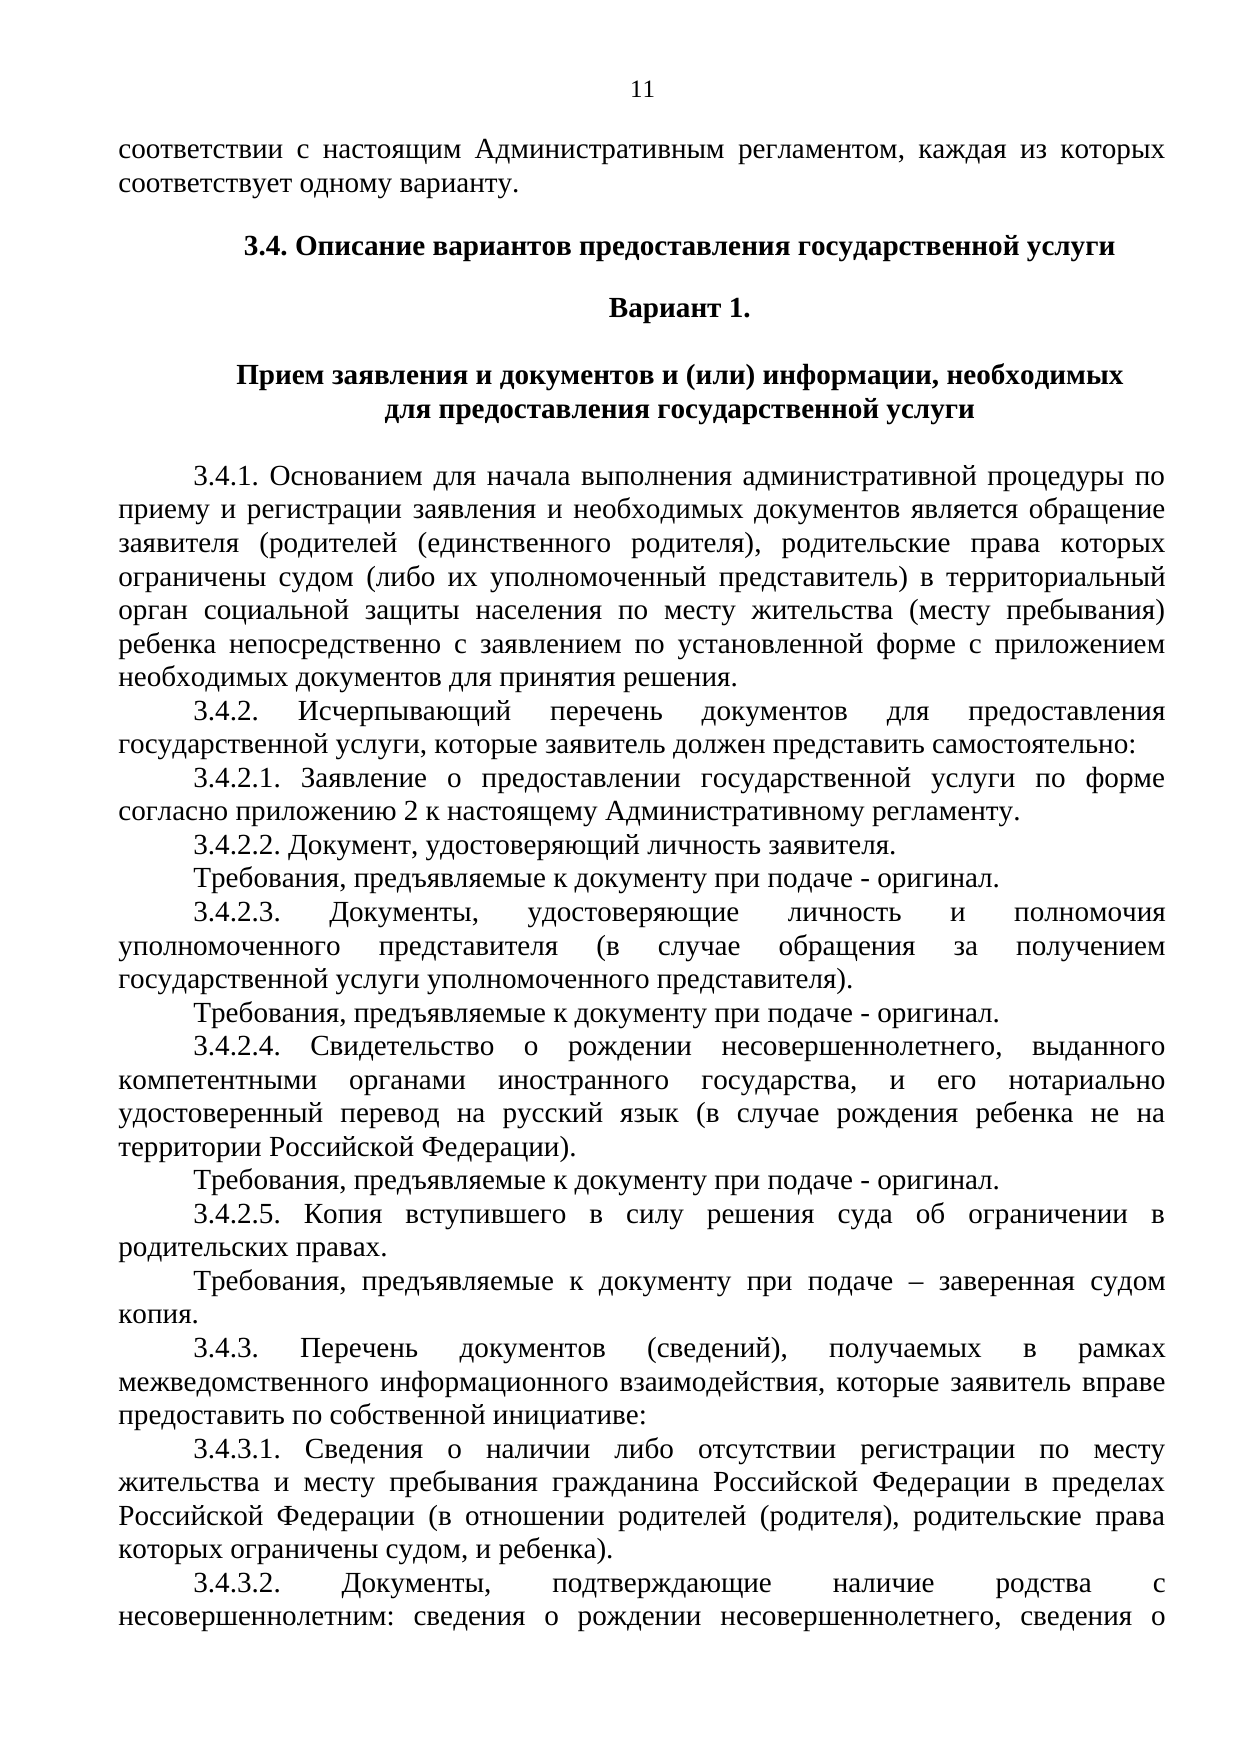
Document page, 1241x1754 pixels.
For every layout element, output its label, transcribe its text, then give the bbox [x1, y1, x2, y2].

text Требования, предъявляемые к документу при подаче – заверенная судом копия. [118, 1263, 1166, 1330]
text Требования, предъявляемые к документу при подаче - оригинал. [118, 1162, 1166, 1196]
text 3.4. Описание вариантов предоставления государственной услуги [118, 228, 1166, 261]
text 3.4.2.1. Заявление о предоставлении государственной услуги по форме согласно приложению 2 к настоящему Административному регламенту. [118, 760, 1166, 827]
text Вариант 1. [118, 290, 1166, 324]
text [118, 131, 1166, 198]
text 3.4.2. Исчерпывающий перечень документов для предоставления государственной услуги, которые заявитель должен представить самостоятельно: [118, 693, 1166, 760]
text 3.4.2.2. Документ, удостоверяющий личность заявителя. [118, 827, 1166, 861]
text 3.4.1. Основанием для начала выполнения административной процедуры по приему и регистрации заявления и необходимых документов является обращение заявителя (родителей (единственного родителя), родительские права которых ограничены судом (либо их уполномоченный представитель) в территориальный орган социальной защиты населения по месту жительства (месту пребывания) ребенка непосредственно с заявлением по установленной форме с приложением необходимых документов для принятия решения. [118, 458, 1166, 693]
text Требования, предъявляемые к документу при подаче - оригинал. [118, 995, 1166, 1028]
text 3.4.3.1. Сведения о наличии либо отсутствии регистрации по месту жительства и месту пребывания гражданина Российской Федерации в пределах Российской Федерации (в отношении родителей (родителя), родительские права которых ограничены судом, и ребенка). [118, 1431, 1166, 1565]
text Требования, предъявляемые к документу при подаче - оригинал. [118, 861, 1166, 894]
text 3.4.2.5. Копия вступившего в силу решения суда об ограничении в родительских правах. [118, 1196, 1166, 1263]
text 3.4.3. Перечень документов (сведений), получаемых в рамках межведомственного информационного взаимодействия, которые заявитель вправе предоставить по собственной инициативе: [118, 1330, 1166, 1431]
text 3.4.2.4. Свидетельство о рождении несовершеннолетнего, выданного компетентными органами иностранного государства, и его нотариально удостоверенный перевод на русский язык (в случае рождения ребенка не на территории Российской Федерации). [118, 1028, 1166, 1162]
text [118, 1565, 1166, 1632]
text Прием заявления и документов и (или) информации, необходимых [118, 357, 1166, 391]
text для предоставления государственной услуги [118, 391, 1166, 424]
text 3.4.2.3. Документы, удостоверяющие личность и полномочия уполномоченного представителя (в случае обращения за получением государственной услуги уполномоченного представителя). [118, 894, 1166, 995]
